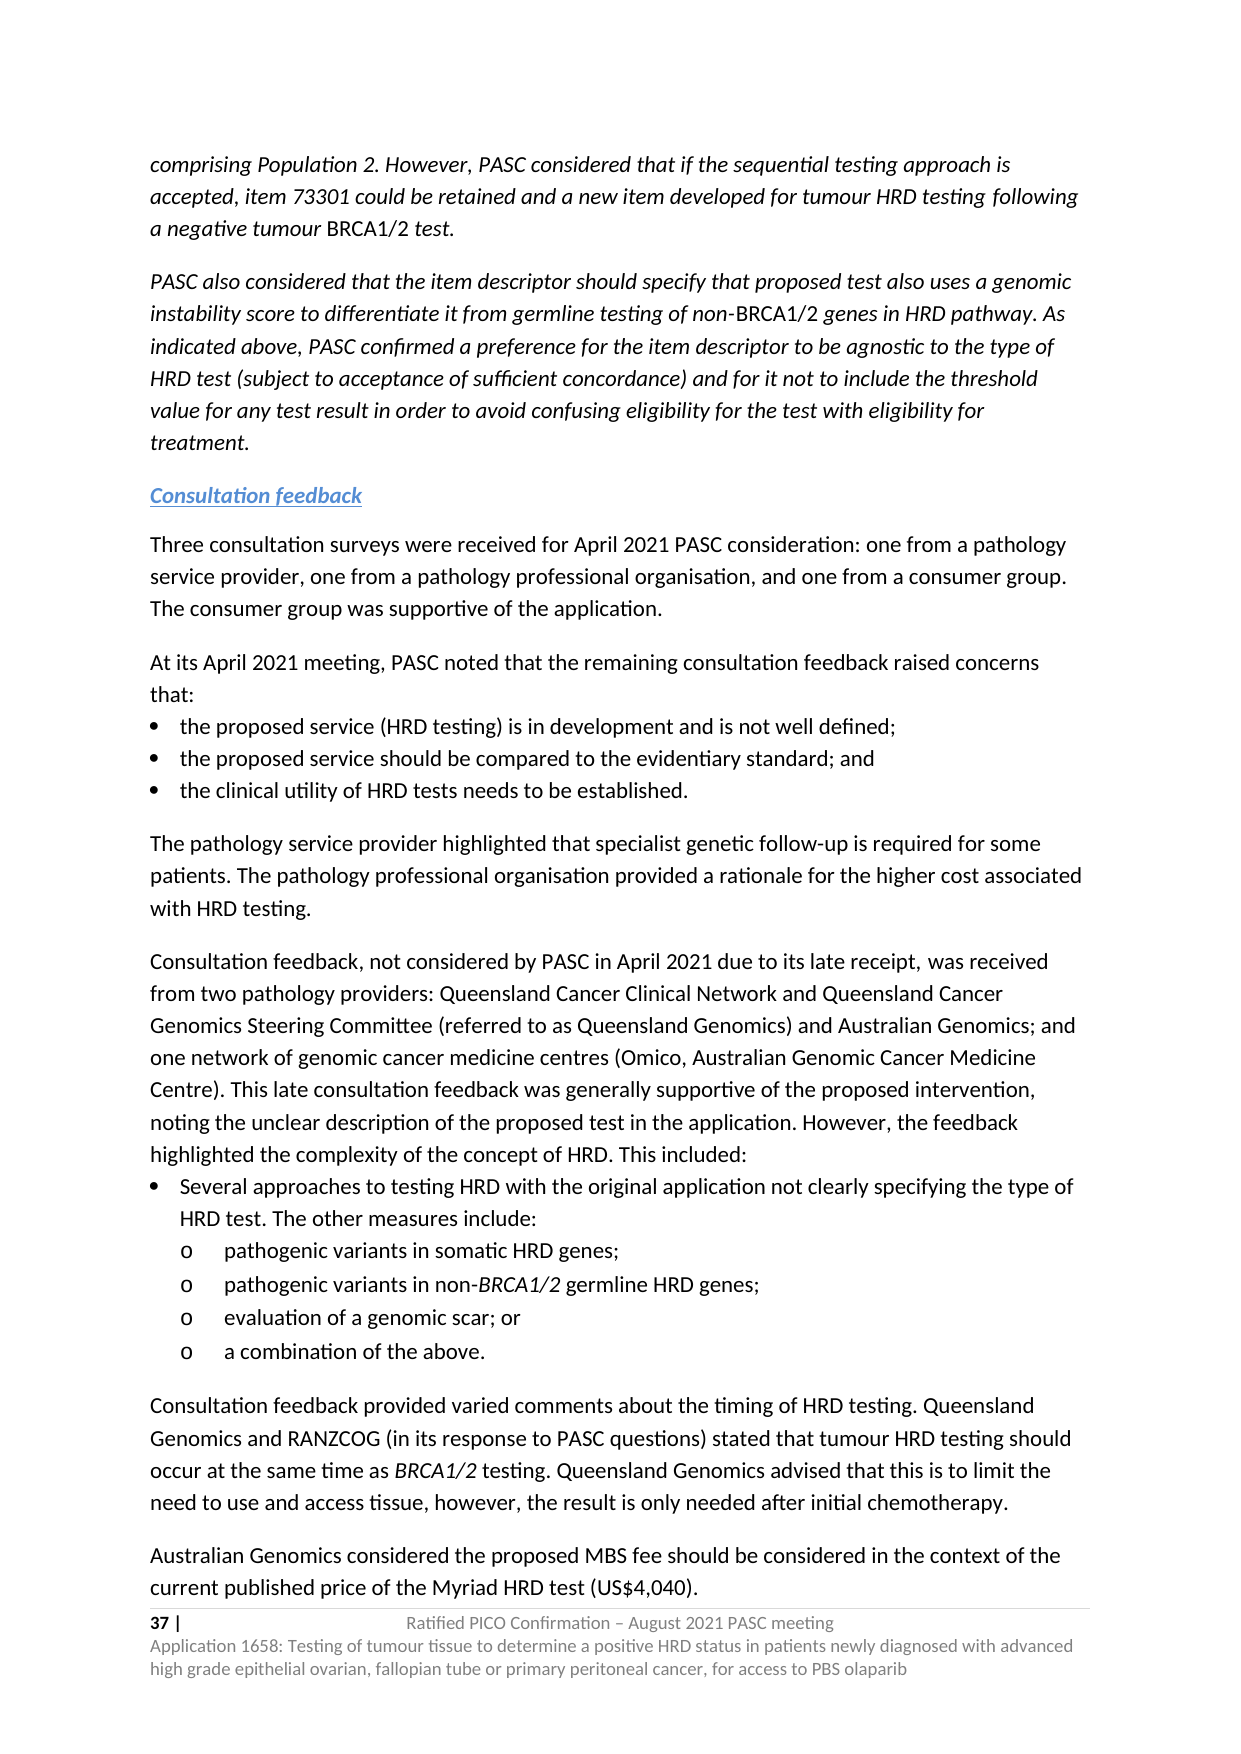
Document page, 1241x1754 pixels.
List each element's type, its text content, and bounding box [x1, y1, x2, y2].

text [150, 150, 1090, 242]
text Three consultation surveys were received for April 2021 PASC consideration: one from a pathology service provider, one from a pathology professional organisation, and one from a consumer group. The consumer group was supportive of the application. [150, 530, 1090, 623]
list the proposed service should be compared to the evidentiary standard; and [150, 744, 1090, 772]
subtitle Consultation feedback [150, 481, 1090, 509]
list Several approaches to testing HRD with the original application not clearly specifying the type of HRD test. The other measures include: [150, 1172, 1090, 1232]
list the proposed service (HRD testing) is in development and is not well defined; [150, 712, 1090, 740]
list pathogenic variants in non-BRCA1/2 germline HRD genes; [179, 1270, 1090, 1299]
text The pathology service provider highlighted that specialist genetic follow-up is required for some patients. The pathology professional organisation provided a rationale for the higher cost associated with HRD testing. [150, 829, 1090, 922]
text At its April 2021 meeting, PASC noted that the remaining consultation feedback raised concerns that: [150, 648, 1090, 708]
list evaluation of a genomic scar; or [179, 1303, 1090, 1333]
text Consultation feedback provided varied comments about the timing of HRD testing. Queensland Genomics and RANZCOG (in its response to PASC questions) stated that tumour HRD testing should occur at the same time as BRCA1/2 testing. Queensland Genomics advised that this is to limit the need to use and access tissue, however, the result is only needed after initial chemotherapy. [150, 1391, 1090, 1516]
text Australian Genomics considered the proposed MBS fee should be considered in the context of the current published price of the Myriad HRD test (US$4,040). [150, 1541, 1090, 1601]
list pathogenic variants in somatic HRD genes; [179, 1236, 1090, 1266]
list a combination of the above. [179, 1337, 1090, 1366]
text PASC also considered that the item descriptor should specify that proposed test also uses a genomic instability score to differentiate it from germline testing of non-BRCA1/2 genes in HRD pathway. As indicated above, PASC confirmed a preference for the item descriptor to be agnostic to the type of HRD test (subject to acceptance of sufficient concordance) and for it not to include the threshold value for any test result in order to avoid confusing eligibility for the test with eligibility for treatment. [150, 267, 1090, 456]
list the clinical utility of HRD tests needs to be established. [150, 776, 1090, 804]
text Consultation feedback, not considered by PASC in April 2021 due to its late receipt, was received from two pathology providers: Queensland Cancer Clinical Network and Queensland Cancer Genomics Steering Committee (referred to as Queensland Genomics) and Australian Genomics; and one network of genomic cancer medicine centres (Omico, Australian Genomic Cancer Medicine Centre). This late consultation feedback was generally supportive of the proposed intervention, noting the unclear description of the proposed test in the application. However, the feedback highlighted the complexity of the concept of HRD. This included: [150, 947, 1090, 1168]
